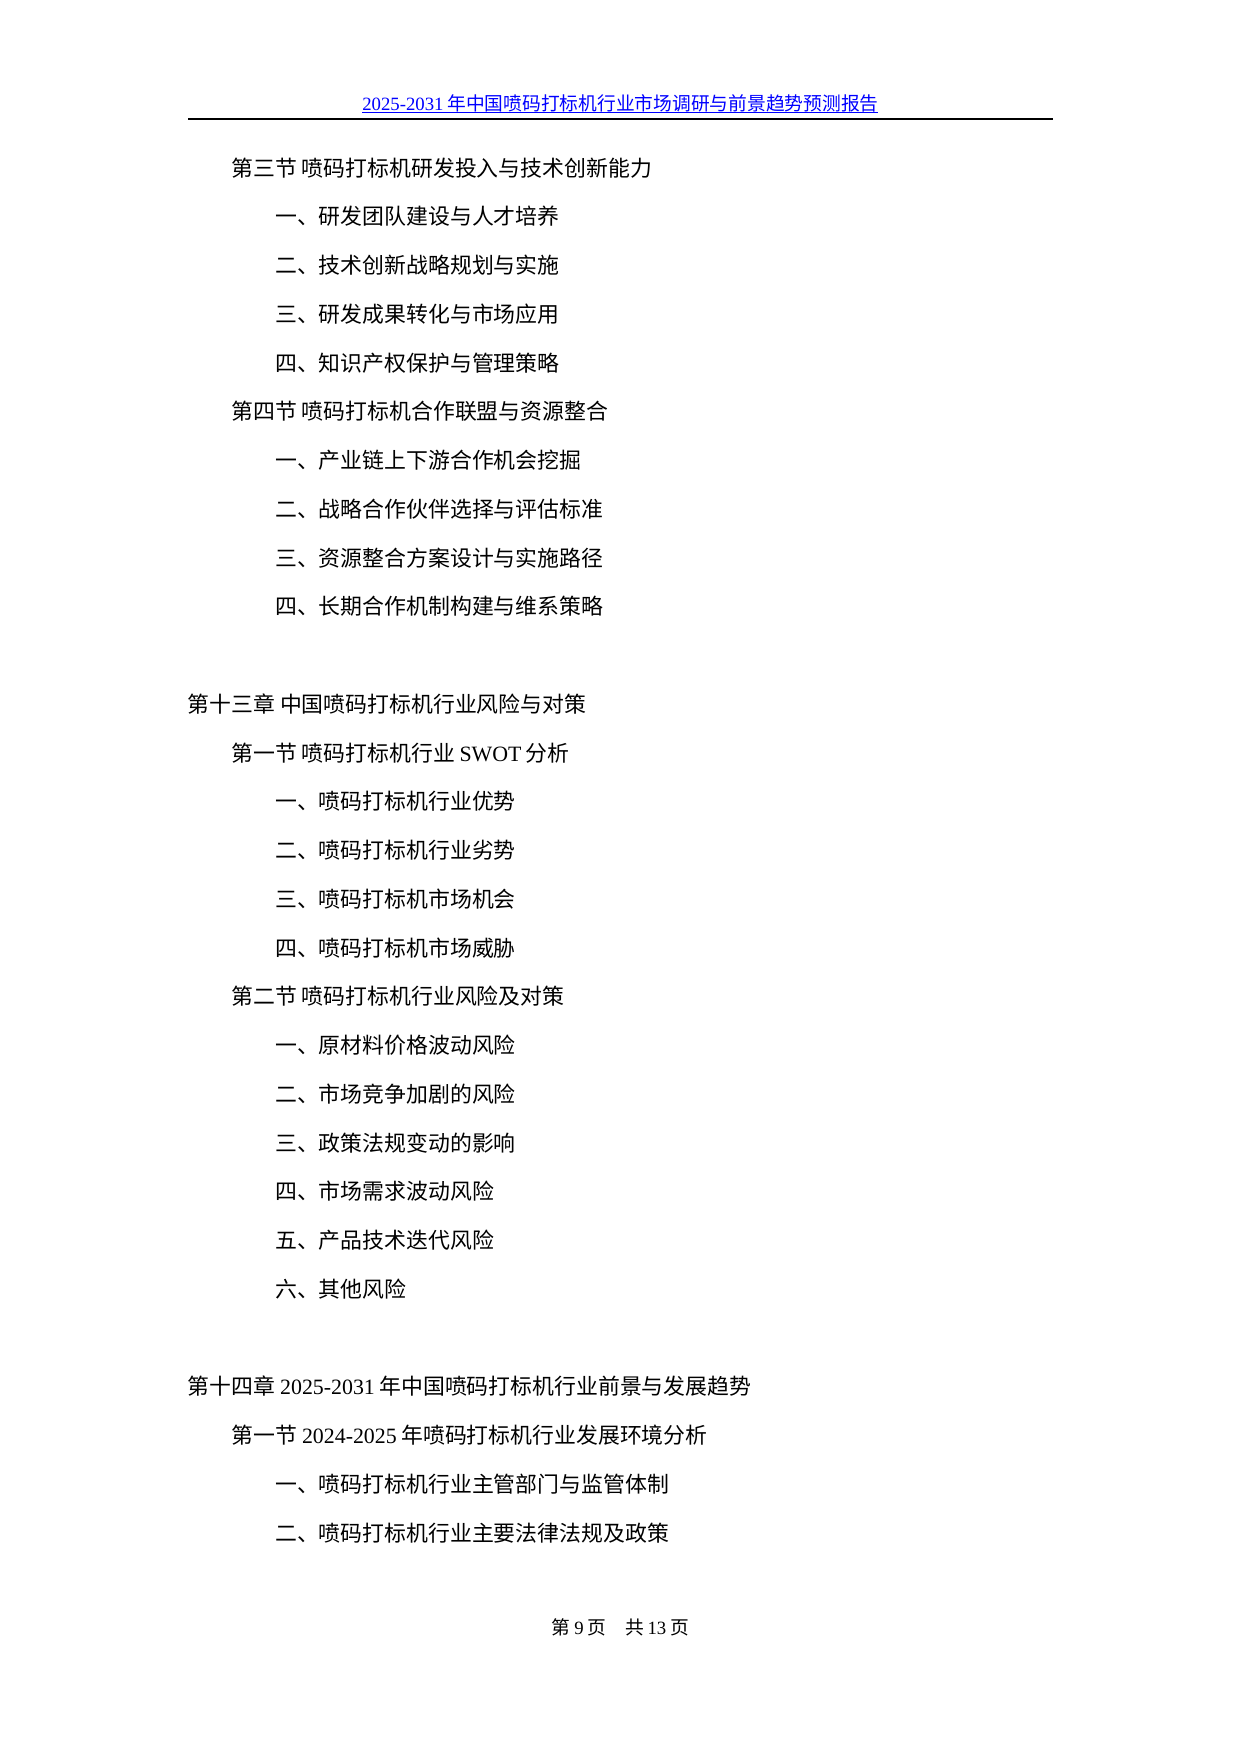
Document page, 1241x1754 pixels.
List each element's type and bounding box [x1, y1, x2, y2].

text [187, 150, 1053, 1548]
